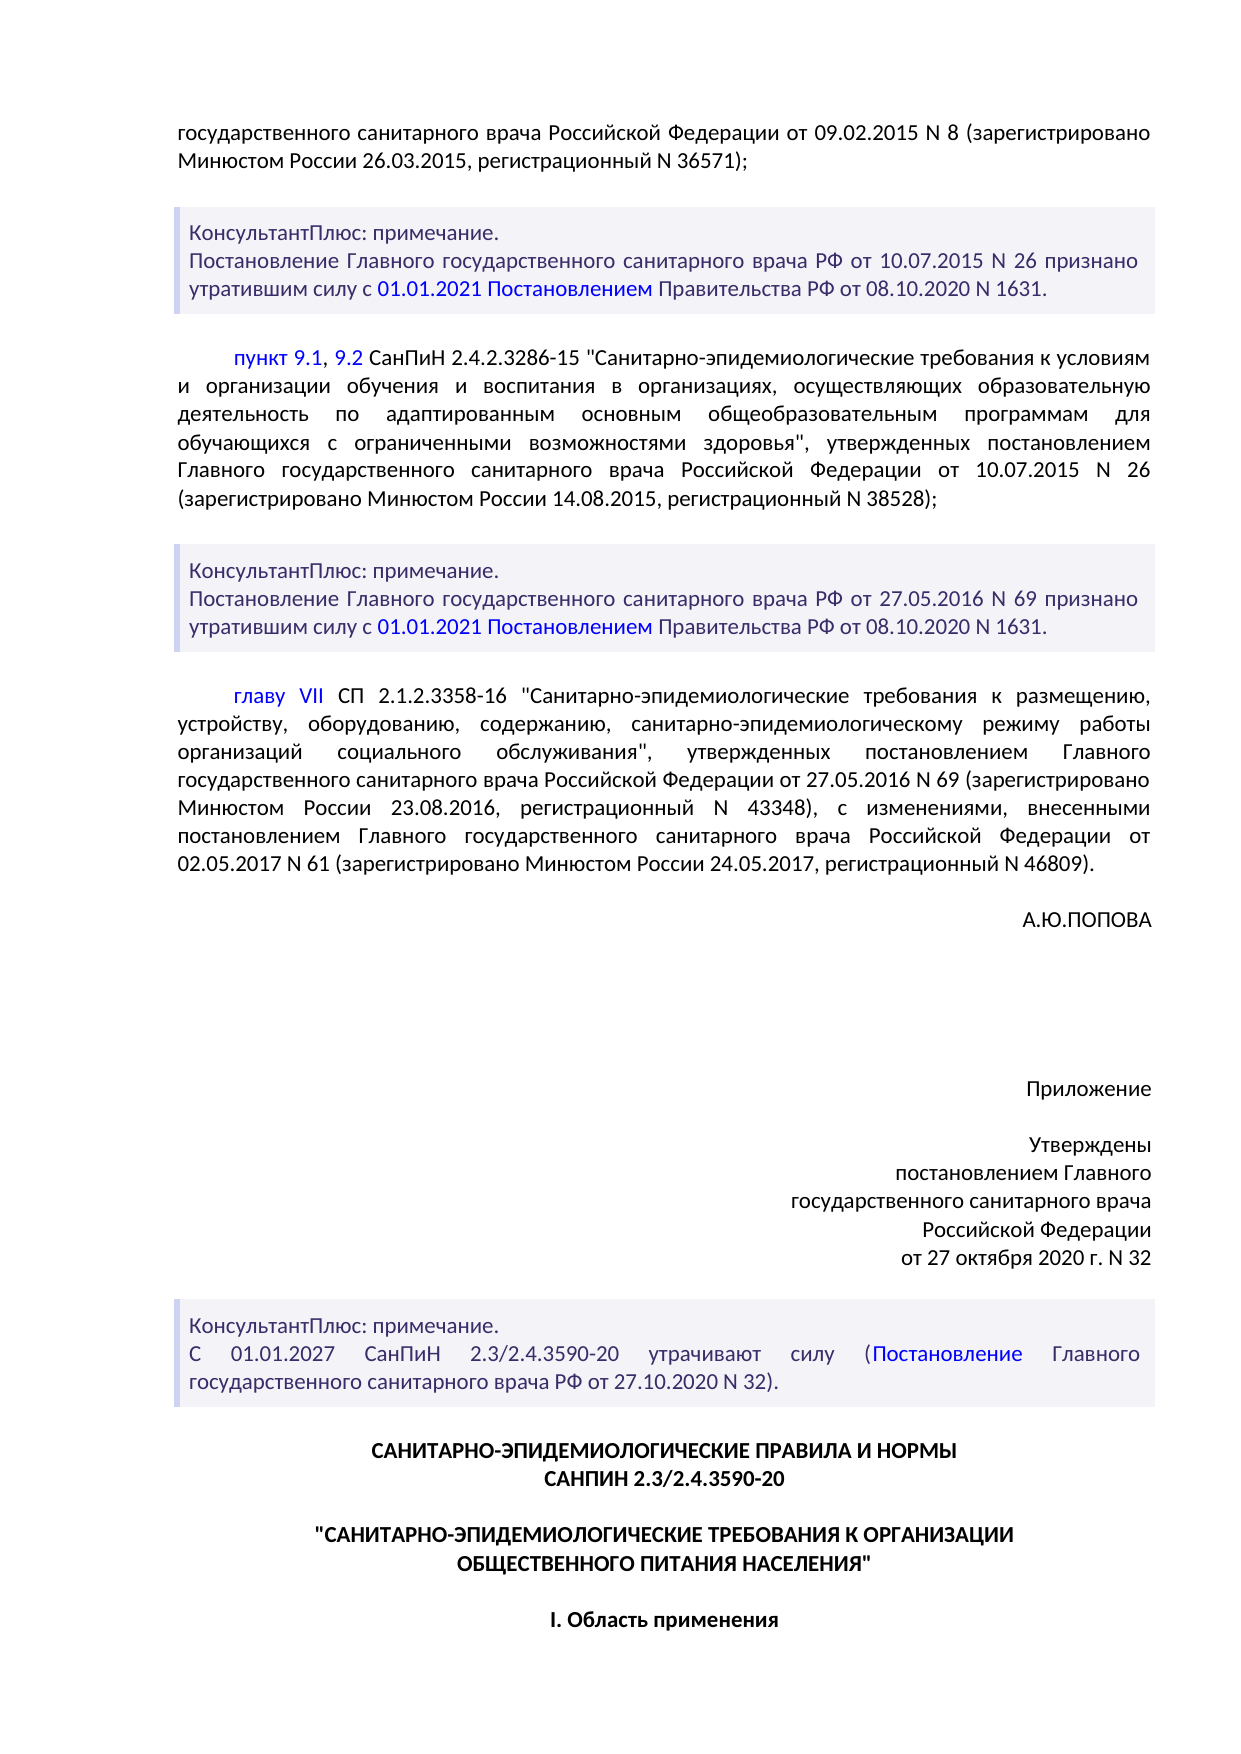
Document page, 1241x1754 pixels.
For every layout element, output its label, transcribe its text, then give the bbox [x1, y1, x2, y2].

text главу VII СП 2.1.2.3358-16 "Санитарно-эпидемиологические требования к размещению, устройству, оборудованию, содержанию, санитарно-эпидемиологическому режиму работы организаций социального обслуживания", утвержденных постановлением Главного государственного санитарного врача Российской Федерации от 27.05.2016 N 69 (зарегистрировано Минюстом России 23.08.2016, регистрационный N 43348), с изменениями, внесенными постановлением Главного государственного санитарного врача Российской Федерации от 02.05.2017 N 61 (зарегистрировано Минюстом России 24.05.2017, регистрационный N 46809). [177, 681, 1152, 877]
text "САНИТАРНО-ЭПИДЕМИОЛОГИЧЕСКИЕ ТРЕБОВАНИЯ К ОРГАНИЗАЦИИ [177, 1521, 1152, 1548]
table_header КонсультантПлюс: примечание. Постановление Главного государственного санитарного врача РФ от 27.05.2016 N 69 признано утратившим силу с 01.01.2021 Постановлением Правительства РФ от 08.10.2020 N 1631. [180, 544, 1149, 652]
text А.Ю.ПОПОВА [177, 905, 1152, 933]
text Приложение [177, 1074, 1152, 1102]
text САНИТАРНО-ЭПИДЕМИОЛОГИЧЕСКИЕ ПРАВИЛА И НОРМЫ [177, 1436, 1152, 1464]
table_header КонсультантПлюс: примечание. Постановление Главного государственного санитарного врача РФ от 10.07.2015 N 26 признано утратившим силу с 01.01.2021 Постановлением Правительства РФ от 08.10.2020 N 1631. [180, 207, 1149, 314]
text I. Область применения [177, 1605, 1152, 1633]
text постановлением Главного [177, 1158, 1152, 1187]
text САНПИН 2.3/2.4.3590-20 [177, 1464, 1152, 1492]
text Российской Федерации [177, 1215, 1152, 1243]
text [177, 118, 1152, 174]
text от 27 октября 2020 г. N 32 [177, 1243, 1152, 1271]
text ОБЩЕСТВЕННОГО ПИТАНИЯ НАСЕЛЕНИЯ" [177, 1549, 1152, 1577]
table_header КонсультантПлюс: примечание. С 01.01.2027 СанПиН 2.3/2.4.3590-20 утрачивают силу (Постановление Главного государственного санитарного врача РФ от 27.10.2020 N 32). [180, 1299, 1149, 1407]
text государственного санитарного врача [177, 1187, 1152, 1215]
text пункт 9.1, 9.2 СанПиН 2.4.2.3286-15 "Санитарно-эпидемиологические требования к условиям и организации обучения и воспитания в организациях, осуществляющих образовательную деятельность по адаптированным основным общеобразовательным программам для обучающихся с ограниченными возможностями здоровья", утвержденных постановлением Главного государственного санитарного врача Российской Федерации от 10.07.2015 N 26 (зарегистрировано Минюстом России 14.08.2015, регистрационный N 38528); [177, 343, 1152, 512]
text Утверждены [177, 1130, 1152, 1158]
